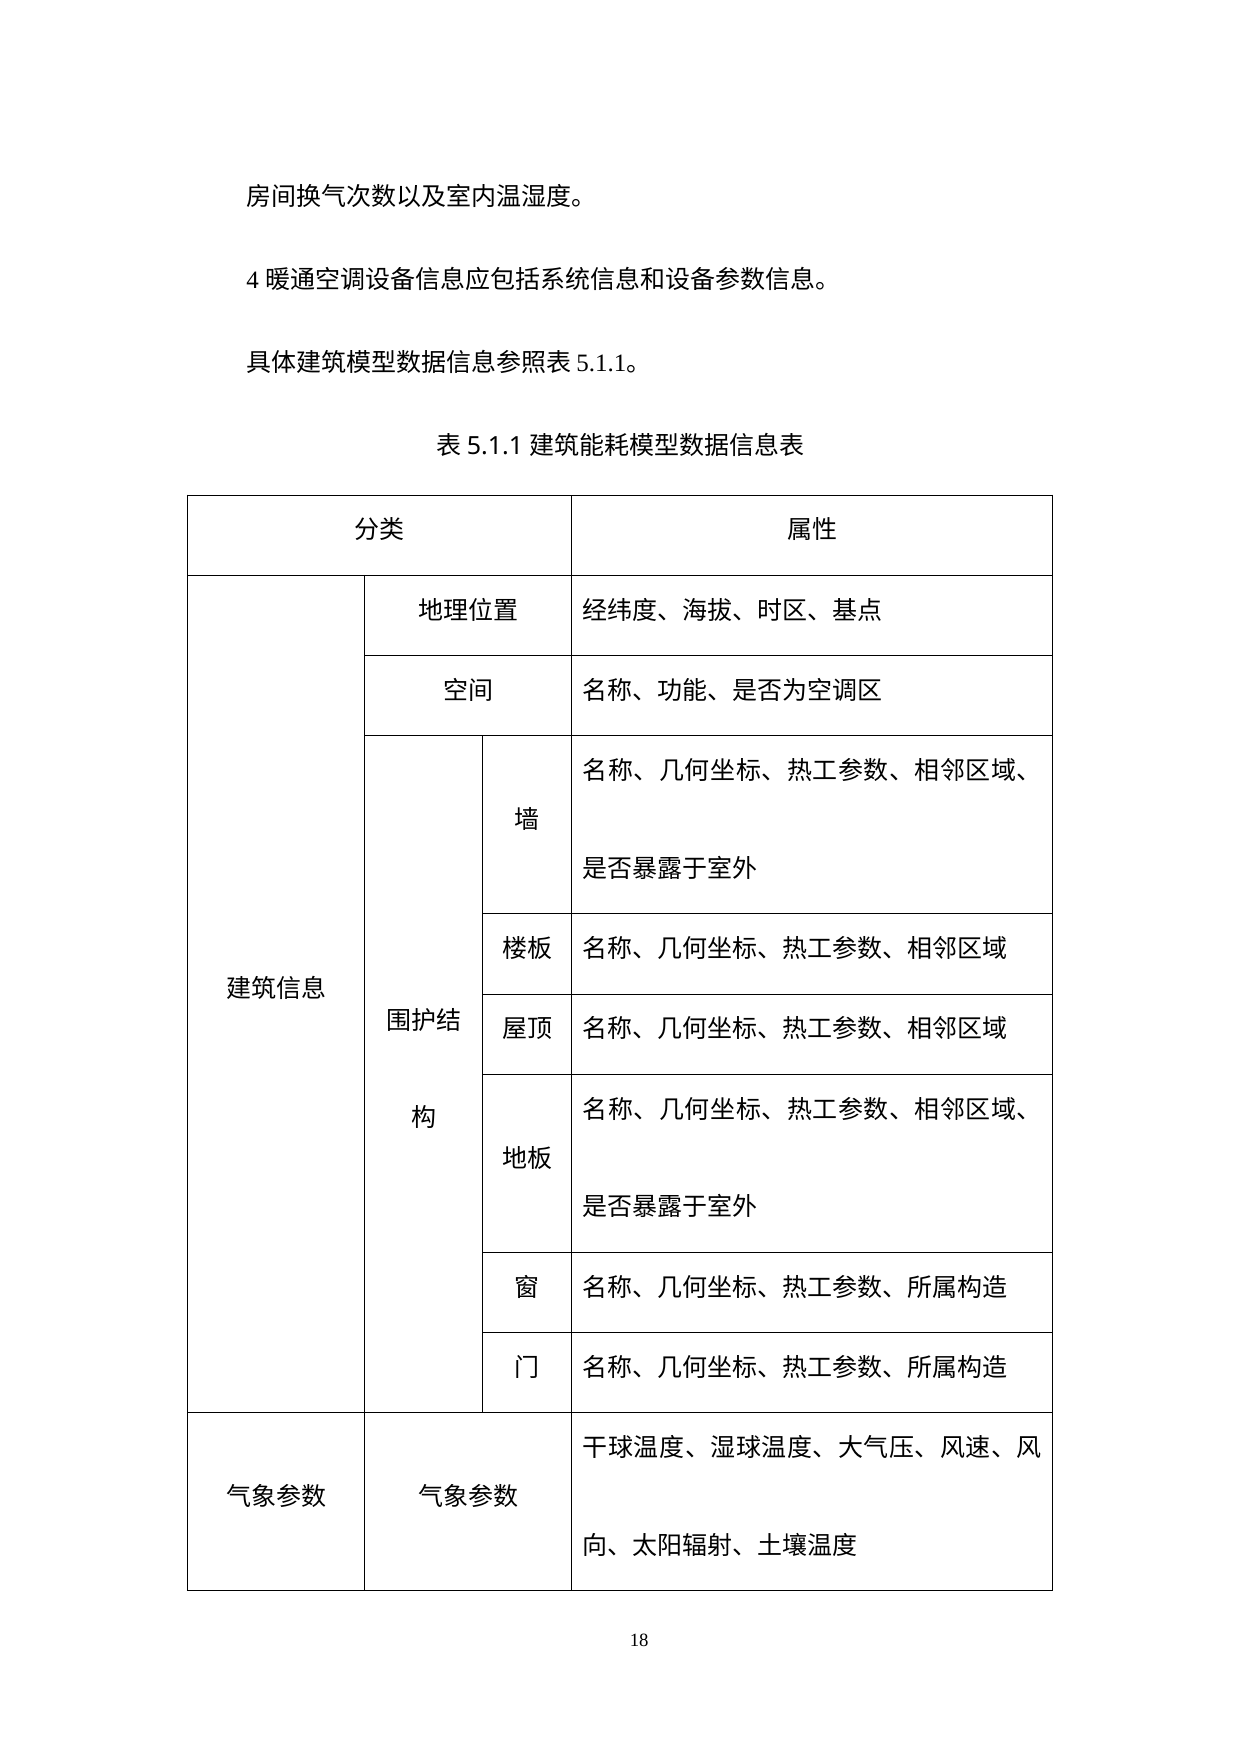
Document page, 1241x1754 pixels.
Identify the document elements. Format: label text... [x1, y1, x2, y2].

table_cell 名称、几何坐标、热工参数、所属构造 [572, 1333, 1052, 1412]
table_cell 名称、几何坐标、热工参数、相邻区域、是否暴露于室外 [572, 1075, 1052, 1252]
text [246, 162, 1053, 227]
text 具体建筑模型数据信息参照表5.1.1。 [246, 328, 1053, 393]
table_cell 名称、几何坐标、热工参数、所属构造 [572, 1253, 1052, 1332]
table_cell 干球温度、湿球温度、大气压、风速、风向、太阳辐射、土壤温度 [572, 1413, 1052, 1590]
table_cell 名称、几何坐标、热工参数、相邻区域 [572, 914, 1052, 993]
table_header 分类 [188, 496, 571, 575]
text 4 暖通空调设备信息应包括系统信息和设备参数信息。 [246, 245, 1053, 310]
table_header 属性 [572, 496, 1052, 575]
table_cell 楼板 [483, 914, 571, 993]
table_cell 门 [483, 1333, 571, 1412]
table_cell 墙 [483, 736, 571, 913]
table_cell 气象参数 [188, 1413, 364, 1590]
table_cell 地板 [483, 1075, 571, 1252]
table_cell 窗 [483, 1253, 571, 1332]
table_cell 名称、功能、是否为空调区 [572, 656, 1052, 735]
table_cell 屋顶 [483, 995, 571, 1074]
table_cell 经纬度、海拔、时区、基点 [572, 576, 1052, 655]
table_cell 名称、几何坐标、热工参数、相邻区域 [572, 995, 1052, 1074]
table_cell 名称、几何坐标、热工参数、相邻区域、是否暴露于室外 [572, 736, 1052, 913]
table_cell 地理位置 [365, 576, 571, 655]
table_cell 围护结构 [365, 736, 482, 1412]
table_cell 空间 [365, 656, 571, 735]
table_cell 气象参数 [365, 1413, 571, 1590]
table_cell 建筑信息 [188, 576, 364, 1412]
text 表 5.1.1 建筑能耗模型数据信息表 [187, 411, 1053, 476]
